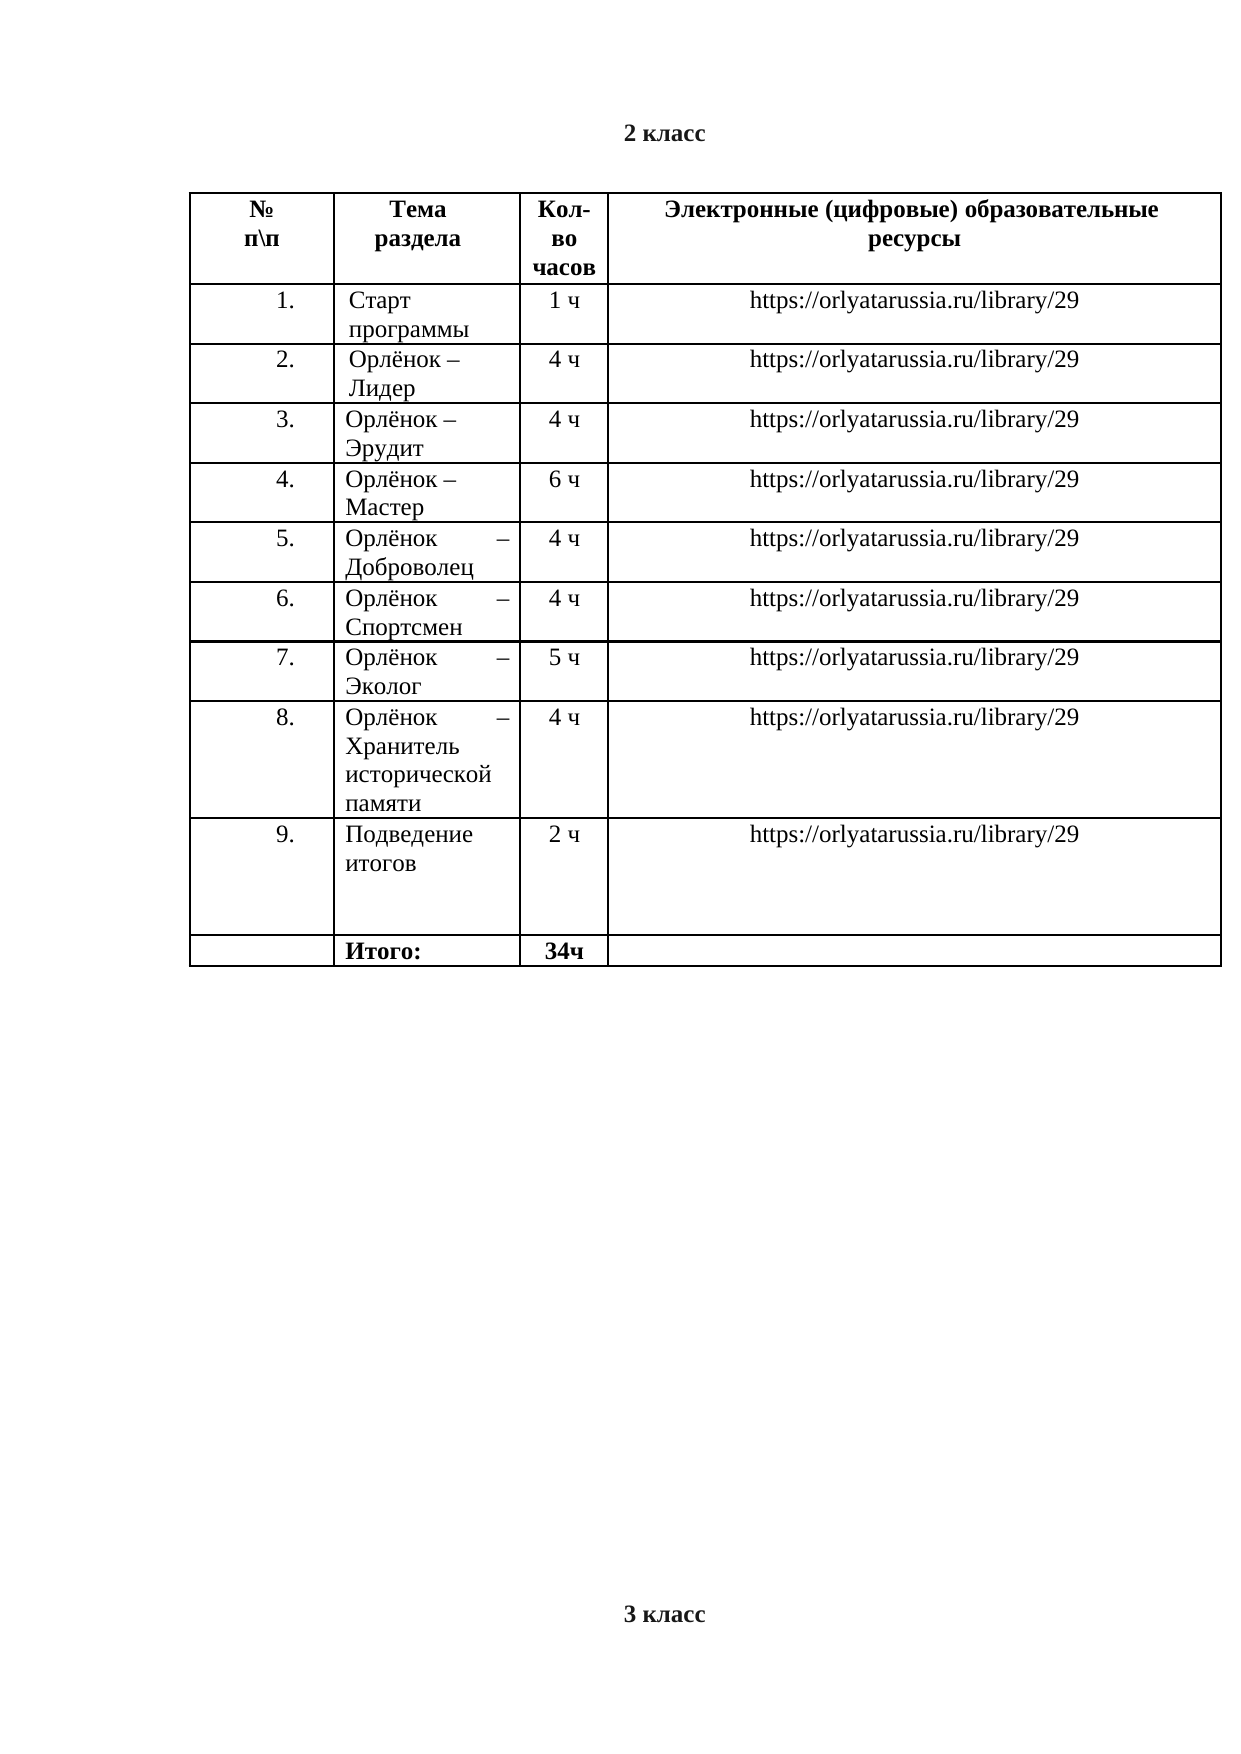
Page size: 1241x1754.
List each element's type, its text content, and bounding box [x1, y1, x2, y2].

table_header № п\п [191, 194, 333, 283]
table_cell 6 ч [521, 464, 607, 521]
table_cell Орлёнок – Хранитель исторической памяти [335, 702, 519, 817]
table_cell 2. [191, 345, 333, 402]
table_cell Орлёнок – Лидер [335, 345, 519, 402]
table_cell 4. [191, 464, 333, 521]
table_header Электронные (цифровые) образовательные ресурсы [609, 194, 1220, 283]
table_cell Орлёнок – Эрудит [335, 404, 519, 462]
table_cell 4 ч [521, 345, 607, 402]
table_cell [609, 936, 1220, 965]
text 3 класс [177, 1599, 1152, 1628]
table_header Тема раздела [335, 194, 519, 283]
table_cell https://orlyatarussia.ru/library/29 [609, 523, 1220, 581]
table_cell 1 ч [521, 285, 607, 342]
table_cell Старт программы [335, 285, 519, 342]
table_cell 8. [191, 702, 333, 817]
table_cell https://orlyatarussia.ru/library/29 [609, 819, 1220, 934]
table_cell 4 ч [521, 583, 607, 640]
table_cell 2 ч [521, 819, 607, 934]
table_cell https://orlyatarussia.ru/library/29 [609, 404, 1220, 462]
table_cell https://orlyatarussia.ru/library/29 [609, 464, 1220, 521]
table_cell 1. [191, 285, 333, 342]
table_cell Орлёнок – Эколог [335, 643, 519, 700]
table_cell 4 ч [521, 404, 607, 462]
table_cell 4 ч [521, 523, 607, 581]
table_cell 5 ч [521, 643, 607, 700]
table_cell https://orlyatarussia.ru/library/29 [609, 345, 1220, 402]
table_cell 9. [191, 819, 333, 934]
table_cell https://orlyatarussia.ru/library/29 [609, 702, 1220, 817]
table_cell https://orlyatarussia.ru/library/29 [609, 583, 1220, 640]
text 2 класс [177, 118, 1152, 147]
table_cell Итого: [335, 936, 519, 965]
table_cell Орлёнок – Мастер [335, 464, 519, 521]
table_cell Подведение итогов [335, 819, 519, 934]
table_cell 3. [191, 404, 333, 462]
table_cell 6. [191, 583, 333, 640]
table_cell 5. [191, 523, 333, 581]
table_cell 4 ч [521, 702, 607, 817]
table_cell https://orlyatarussia.ru/library/29 [609, 285, 1220, 342]
table_cell 7. [191, 643, 333, 700]
table_cell Орлёнок – Спортсмен [335, 583, 519, 640]
table_cell [191, 936, 333, 965]
table_cell Орлёнок – Доброволец [335, 523, 519, 581]
table_header Кол-во часов [521, 194, 607, 283]
table_cell https://orlyatarussia.ru/library/29 [609, 643, 1220, 700]
table_cell 34ч [521, 936, 607, 965]
